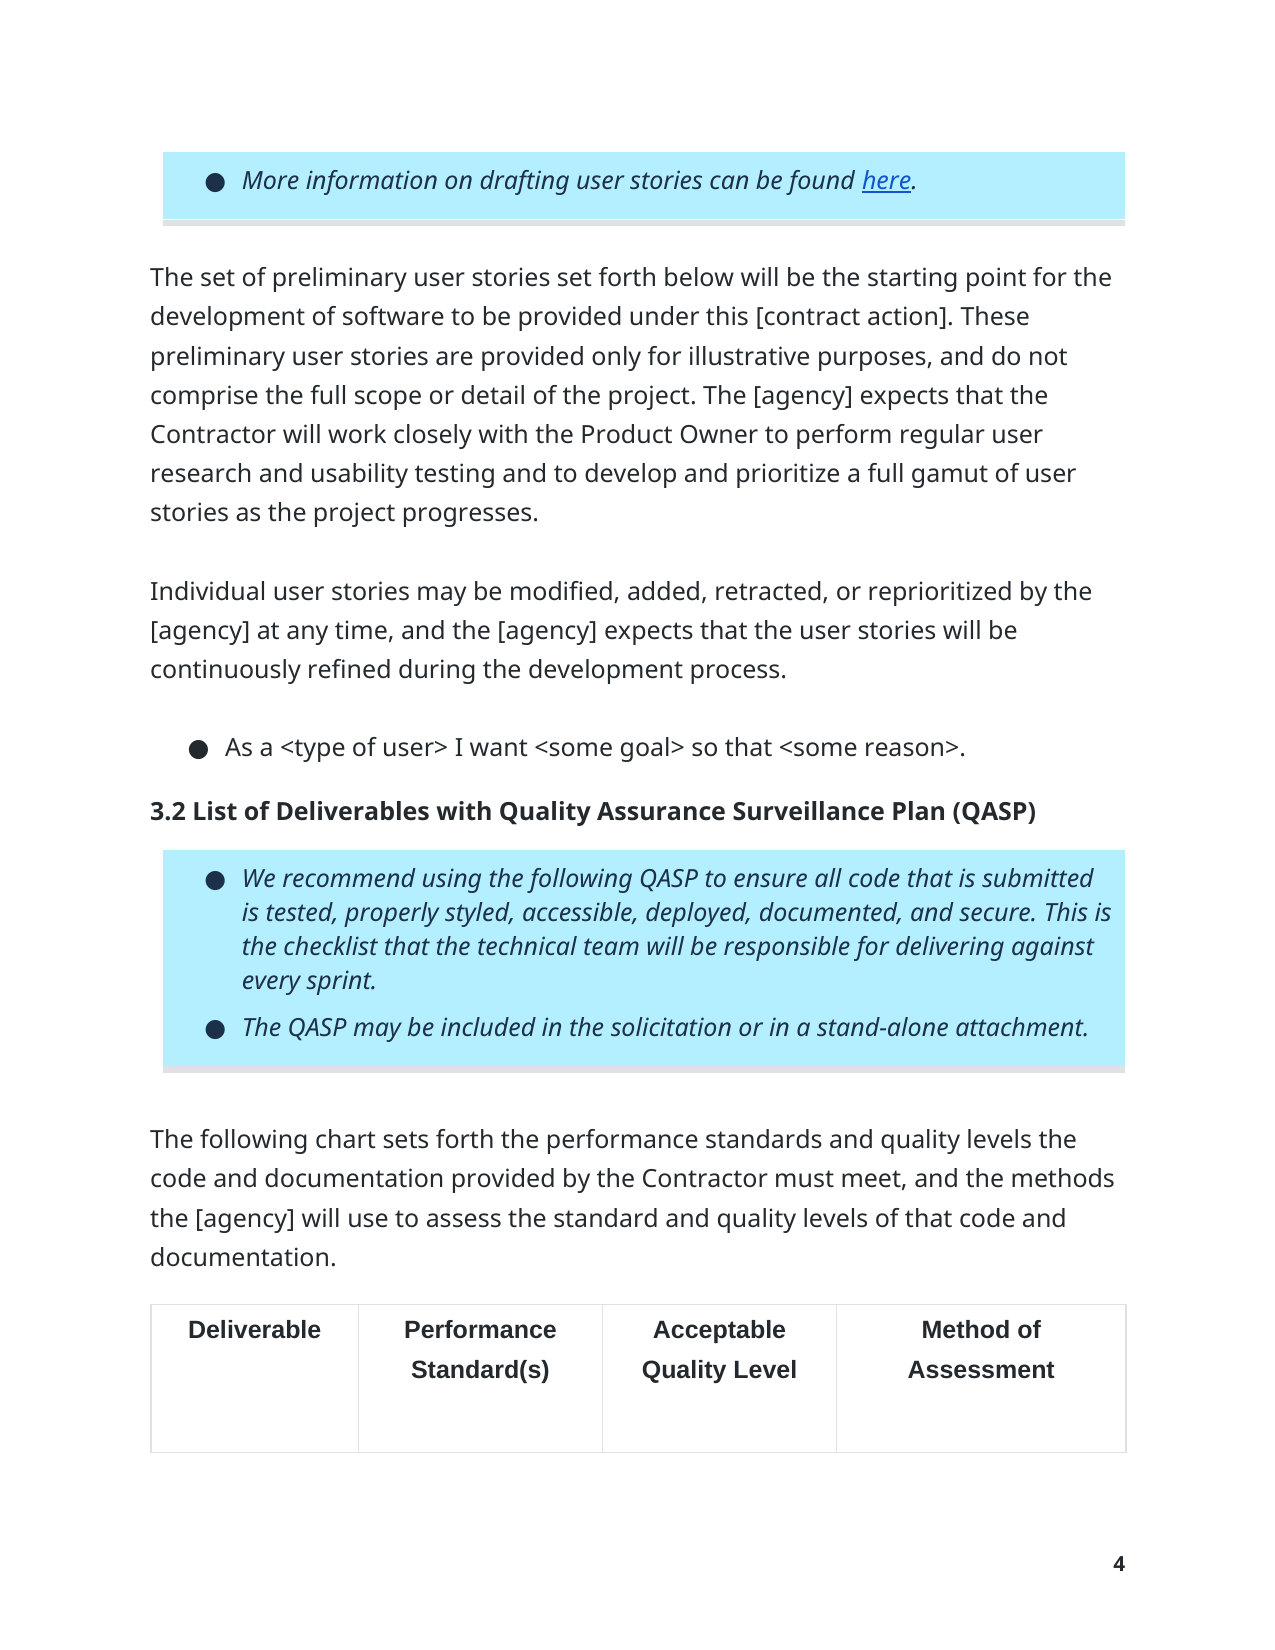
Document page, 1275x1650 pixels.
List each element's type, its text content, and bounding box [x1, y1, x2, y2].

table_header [163, 152, 1125, 219]
table_header Deliverable [152, 1305, 358, 1451]
text 3.2 List of Deliverables with Quality Assurance Surveillance Plan (QASP) [150, 793, 1125, 827]
text The set of preliminary user stories set forth below will be the starting point for the development of software to be provided under this [contract action]. These preliminary user stories are provided only for illustrative purposes, and do not comprise the full scope or detail of the project. The [agency] expects that the Contractor will work closely with the Product Owner to perform regular user research and usability testing and to develop and prioritize a full gamut of user stories as the project progresses. [150, 260, 1125, 529]
text Individual user stories may be modified, added, retracted, or reprioritized by the [agency] at any time, and the [agency] expects that the user stories will be continuously refined during the development process. [150, 573, 1125, 686]
table_header Method of Assessment [837, 1305, 1125, 1451]
text The following chart sets forth the performance standards and quality levels the code and documentation provided by the Contractor must meet, and the methods the [agency] will use to assess the standard and quality levels of that code and documentation. [150, 1122, 1125, 1273]
table_header Acceptable Quality Level [603, 1305, 836, 1451]
table_header We recommend using the following QASP to ensure all code that is submitted is tested, properly styled, accessible, deployed, documented, and secure. This is the checklist that the technical team will be responsible for delivering against every sprint. The QASP may be included in the solicitation or in a stand-alone attachment. [163, 850, 1125, 1066]
list As a <type of user> I want <some goal> so that <some reason>. [187, 730, 1125, 764]
table_header Performance Standard(s) [359, 1305, 602, 1451]
